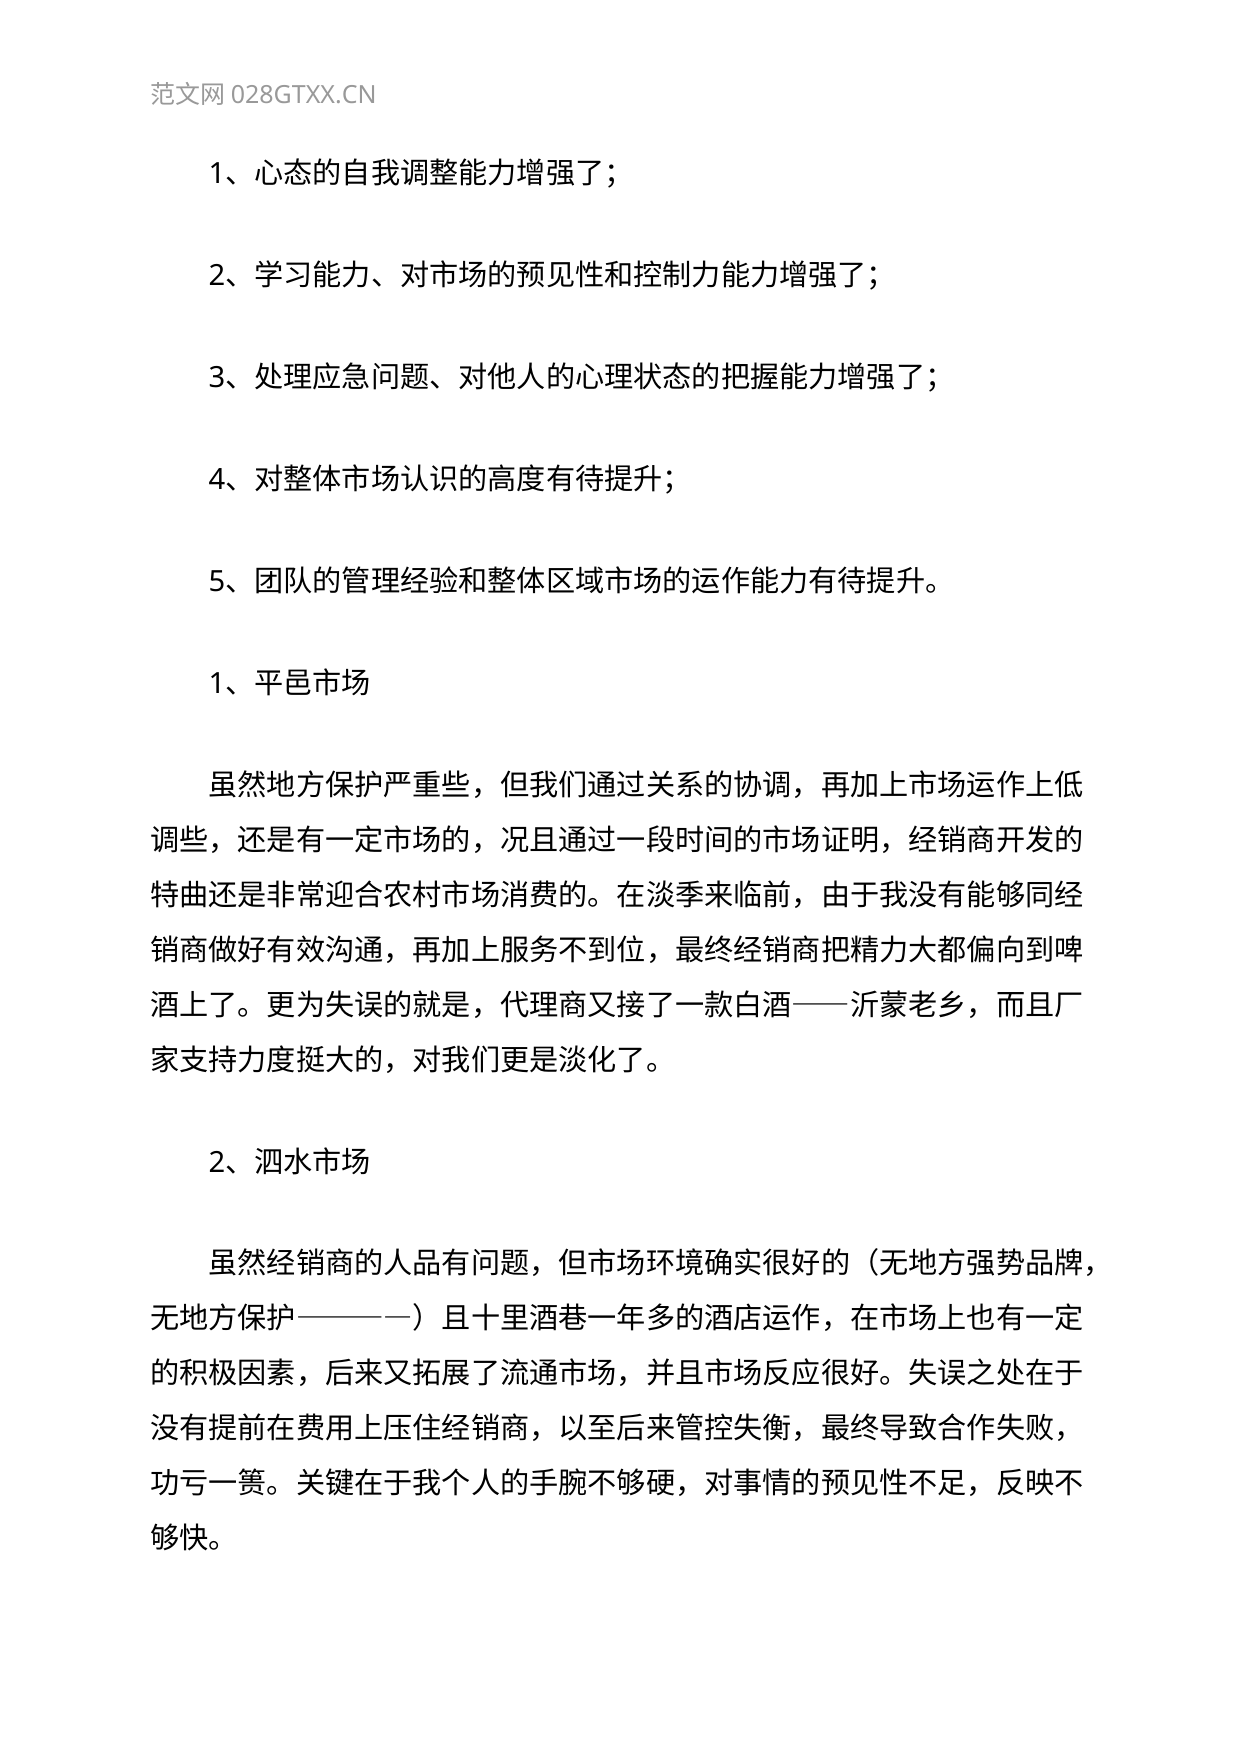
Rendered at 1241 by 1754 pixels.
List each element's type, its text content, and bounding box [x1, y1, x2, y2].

text 1、心态的自我调整能力增强了； [150, 150, 1090, 192]
text 虽然地方保护严重些，但我们通过关系的协调，再加上市场运作上低调些，还是有一定市场的，况且通过一段时间的市场证明，经销商开发的特曲还是非常迎合农村市场消费的。在淡季来临前，由于我没有能够同经销商做好有效沟通，再加上服务不到位，最终经销商把精力大都偏向到啤酒上了。更为失误的就是，代理商又接了一款白酒——沂蒙老乡，而且厂家支持力度挺大的，对我们更是淡化了。 [150, 762, 1090, 1079]
text 4、对整体市场认识的高度有待提升； [150, 456, 1090, 498]
text 3、处理应急问题、对他人的心理状态的把握能力增强了； [150, 354, 1090, 396]
text 5、团队的管理经验和整体区域市场的运作能力有待提升。 [150, 558, 1090, 600]
text 2、学习能力、对市场的预见性和控制力能力增强了； [150, 252, 1090, 294]
text 虽然经销商的人品有问题，但市场环境确实很好的（无地方强势品牌，无地方保护————）且十里酒巷一年多的酒店运作，在市场上也有一定的积极因素，后来又拓展了流通市场，并且市场反应很好。失误之处在于没有提前在费用上压住经销商，以至后来管控失衡，最终导致合作失败，功亏一篑。关键在于我个人的手腕不够硬，对事情的预见性不足，反映不够快。 [150, 1240, 1090, 1557]
text 2、泗水市场 [150, 1138, 1090, 1181]
text 1、平邑市场 [150, 660, 1090, 702]
